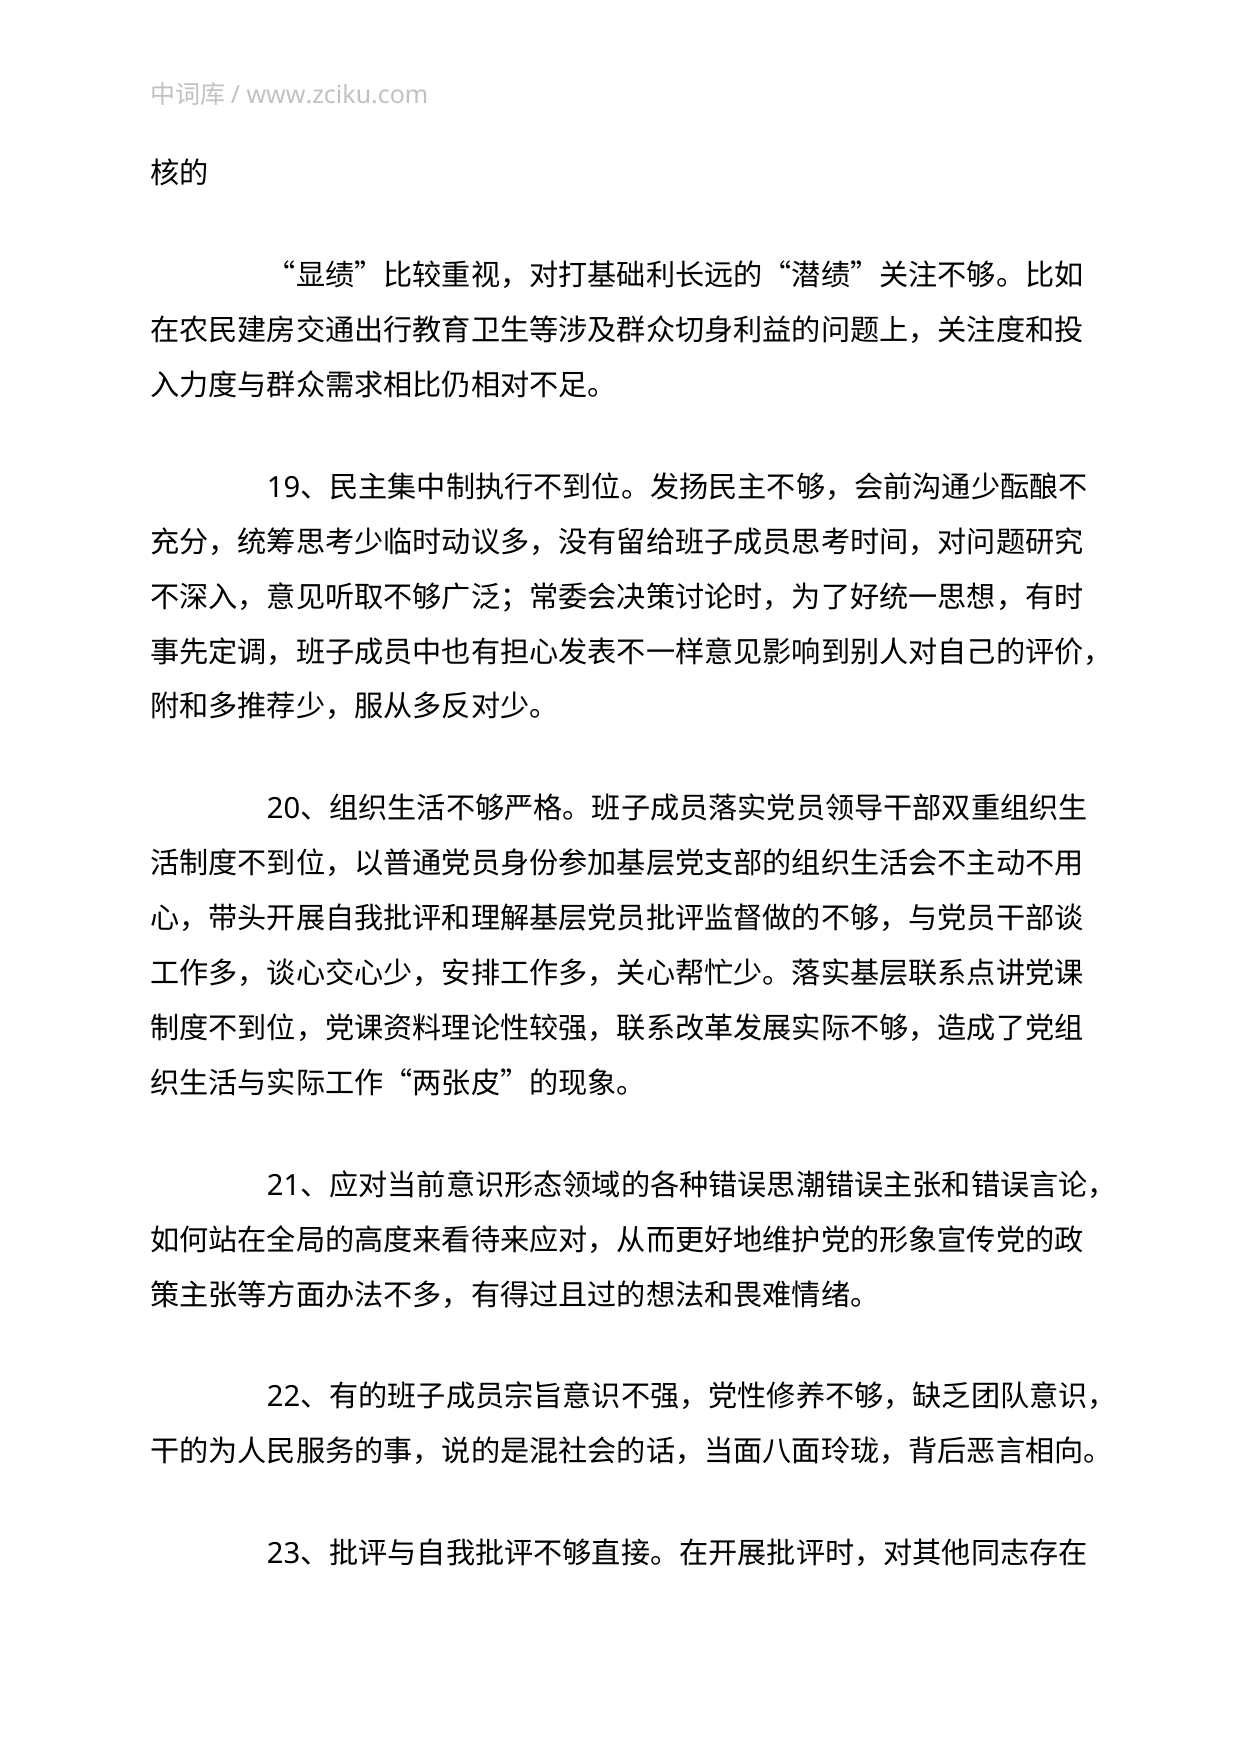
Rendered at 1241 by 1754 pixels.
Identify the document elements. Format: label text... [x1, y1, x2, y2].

text 20、组织生活不够严格。班子成员落实党员领导干部双重组织生活制度不到位，以普通党员身份参加基层党支部的组织生活会不主动不用心，带头开展自我批评和理解基层党员批评监督做的不够，与党员干部谈工作多，谈心交心少，安排工作多，关心帮忙少。落实基层联系点讲党课制度不到位，党课资料理论性较强，联系改革发展实际不够，造成了党组织生活与实际工作“两张皮”的现象。 [150, 785, 1090, 1102]
text 22、有的班子成员宗旨意识不强，党性修养不够，缺乏团队意识，干的为人民服务的事，说的是混社会的话，当面八面玲珑，背后恶言相向。 [150, 1373, 1090, 1470]
text 21、应对当前意识形态领域的各种错误思潮错误主张和错误言论，如何站在全局的高度来看待来应对，从而更好地维护党的形象宣传党的政策主张等方面办法不多，有得过且过的想法和畏难情绪。 [150, 1161, 1090, 1313]
text “显绩”比较重视，对打基础利长远的“潜绩”关注不够。比如在农民建房交通出行教育卫生等涉及群众切身利益的问题上，关注度和投入力度与群众需求相比仍相对不足。 [150, 252, 1090, 404]
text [150, 1529, 1090, 1572]
text 19、民主集中制执行不到位。发扬民主不够，会前沟通少酝酿不充分，统筹思考少临时动议多，没有留给班子成员思考时间，对问题研究不深入，意见听取不够广泛；常委会决策讨论时，为了好统一思想，有时事先定调，班子成员中也有担心发表不一样意见影响到别人对自己的评价，附和多推荐少，服从多反对少。 [150, 463, 1090, 725]
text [150, 150, 1090, 192]
